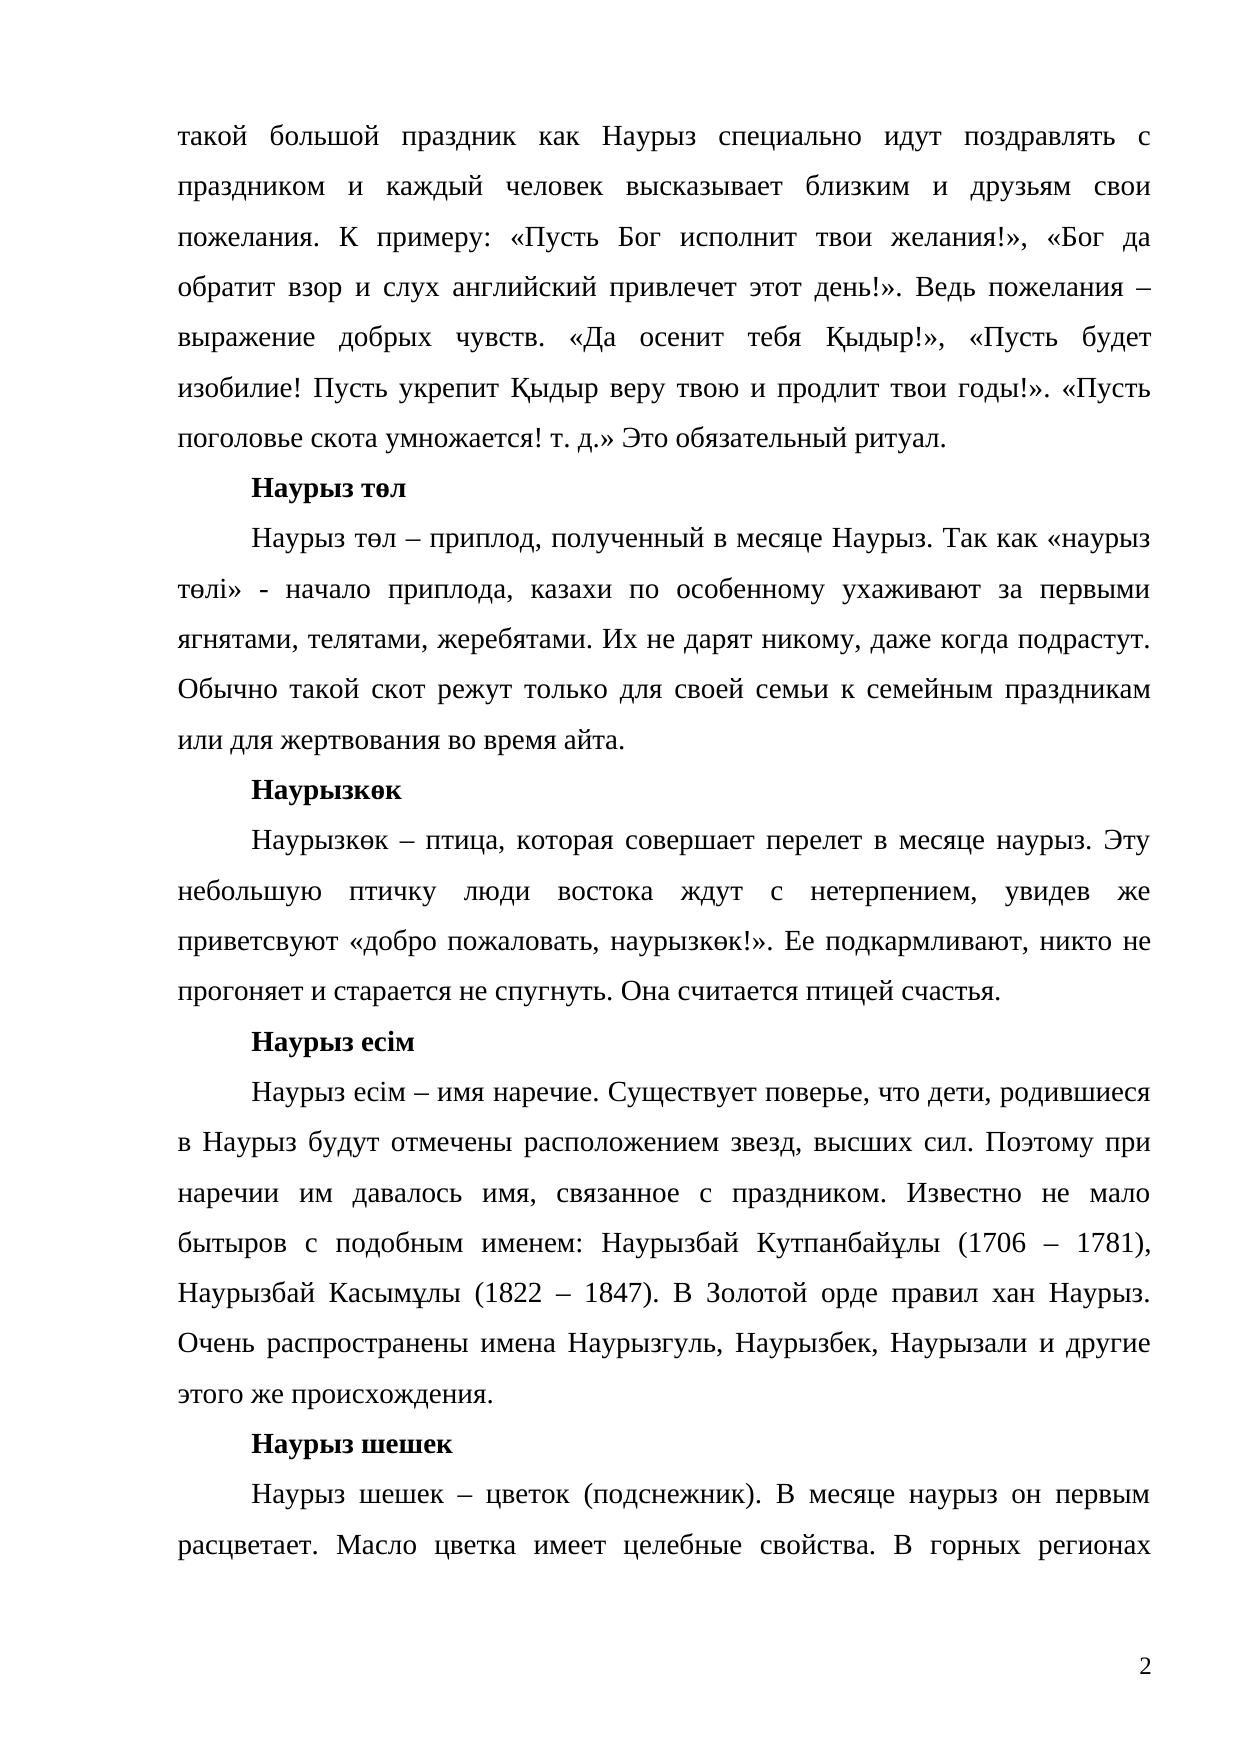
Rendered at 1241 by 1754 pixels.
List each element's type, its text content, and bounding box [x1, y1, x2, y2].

text Наурыз есім – имя наречие. Существует поверье, что дети, родившиеся в Наурыз будут отмечены расположением звезд, высших сил. Поэтому при наречии им давалось имя, связанное с праздником. Известно не мало бытыров с подобным именем: Наурызбай Кутпанбайұлы (1706 – 1781), Наурызбай Касымұлы (1822 – 1847). В Золотой орде правил хан Наурыз. Очень распространены имена Наурызгуль, Наурызбек, Наурызали и другие этого же происхождения. [177, 1074, 1152, 1409]
text Наурыз есім [177, 1024, 1152, 1057]
text Наурызкөк – птица, которая совершает перелет в месяце наурыз. Эту небольшую птичку люди востока ждут с нетерпением, увидев же приветсвуют «добро пожаловать, наурызкөк!». Ее подкармливают, никто не прогоняет и старается не спугнуть. Она считается птицей счастья. [177, 822, 1152, 1007]
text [177, 1477, 1152, 1560]
text Наурыз төл [177, 470, 1152, 504]
text Наурызкөк [177, 772, 1152, 806]
text Наурыз төл – приплод, полученный в месяце Наурыз. Так как «наурыз төлі» - начало приплода, казахи по особенному ухаживают за первыми ягнятами, телятами, жеребятами. Их не дарят никому, даже когда подрастут. Обычно такой скот режут только для своей семьи к семейным праздникам или для жертвования во время айта. [177, 521, 1152, 755]
text Наурыз шешек [177, 1426, 1152, 1460]
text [177, 118, 1152, 453]
